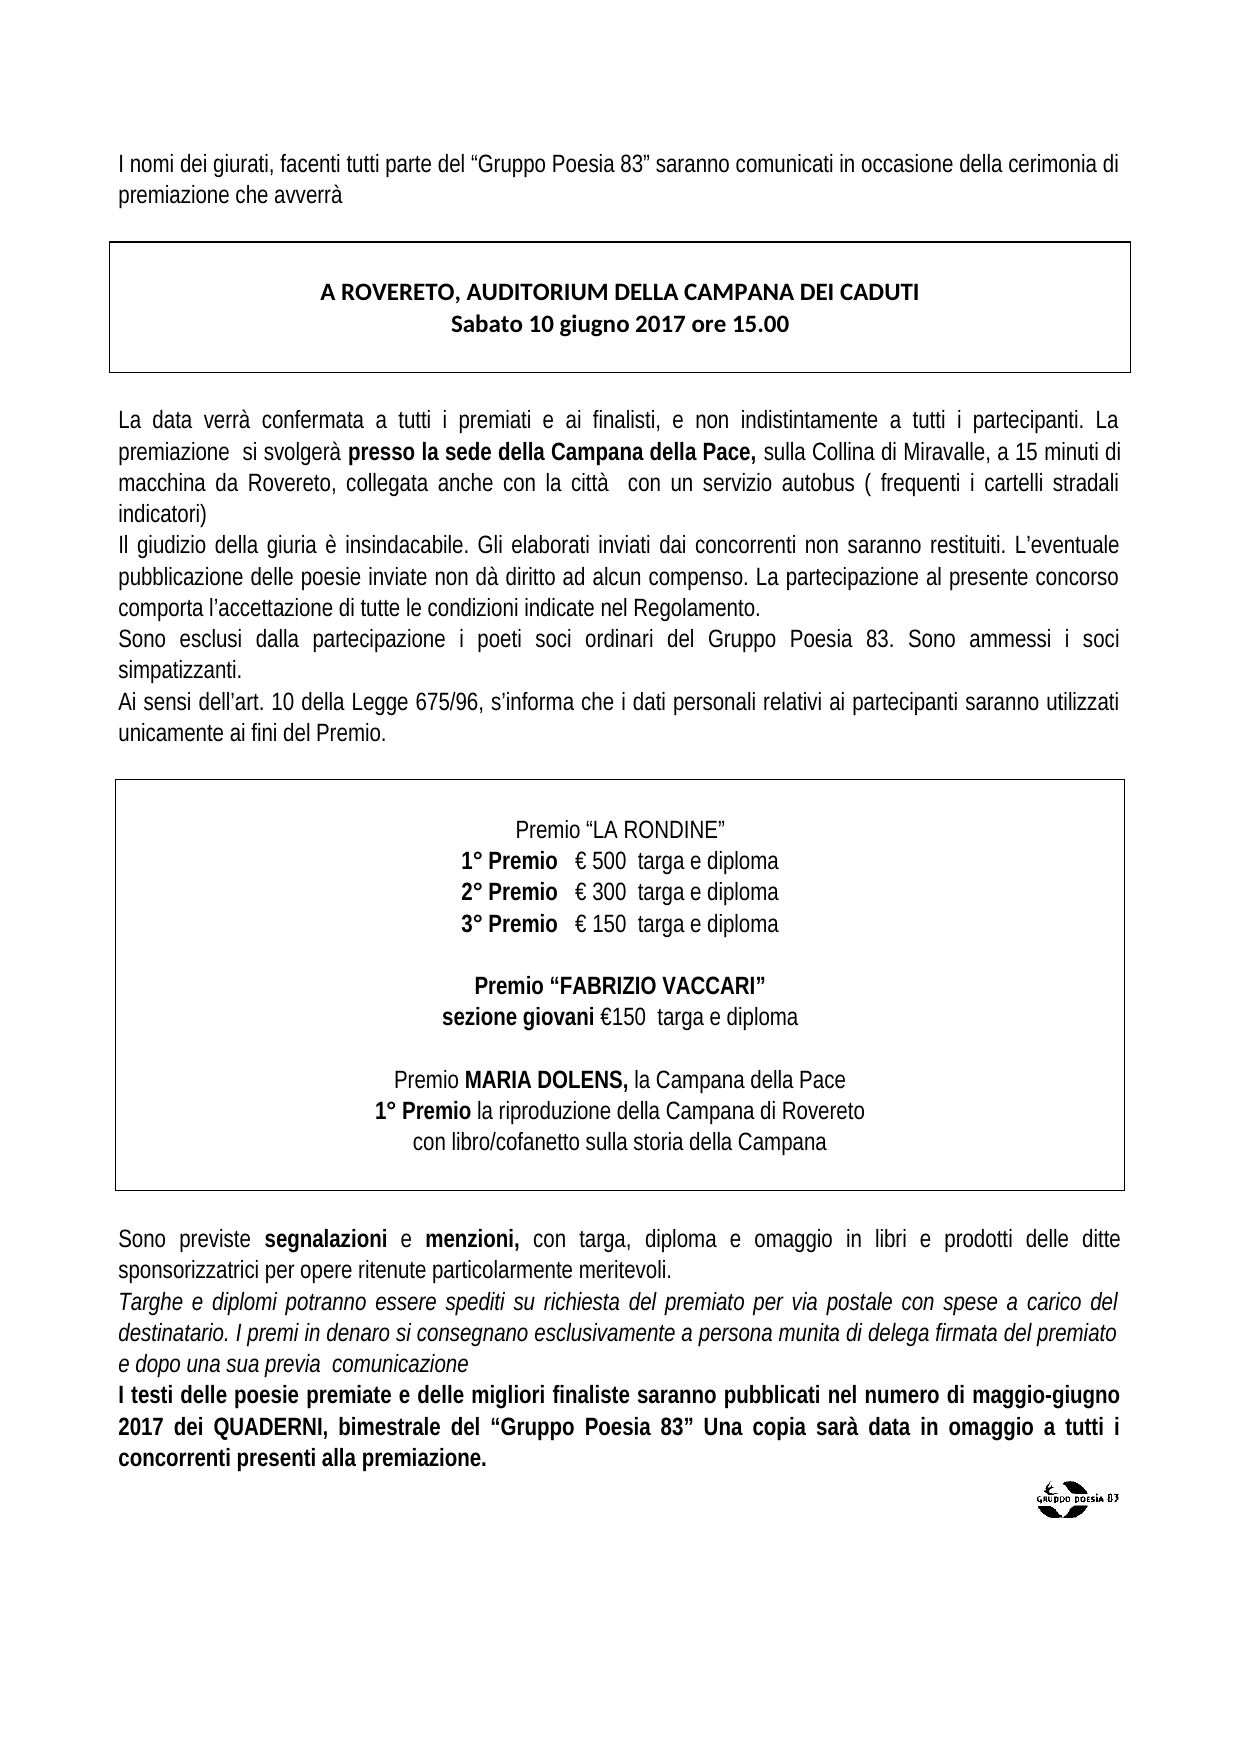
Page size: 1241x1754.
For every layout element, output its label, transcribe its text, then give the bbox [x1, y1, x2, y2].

text I testi delle poesie premiate e delle migliori finaliste saranno pubblicati nel numero di maggio-giugno 2017 dei QUADERNI, bimestrale del “Gruppo Poesia 83” Una copia sarà data in omaggio a tutti i concorrenti presenti alla premiazione. [118, 1379, 1122, 1473]
text Premio MARIA DOLENS, la Campana della Pace [118, 1063, 1122, 1094]
list I nomi dei giurati, facenti tutti parte del “Gruppo Poesia 83” saranno comunicati in occasione della cerimonia di premiazione che avverrà [118, 148, 1122, 210]
list Ai sensi dell’art. 10 della Legge 675/96, s’informa che i dati personali relativi ai partecipanti saranno utilizzati unicamente ai fini del Premio. [118, 685, 1122, 748]
text sezione giovani €150 targa e diploma [118, 1001, 1122, 1032]
text Sono previste segnalazioni e menzioni, con targa, diploma e omaggio in libri e prodotti delle ditte sponsorizzatrici per opere ritenute particolarmente meritevoli. [118, 1223, 1122, 1285]
text A ROVERETO, AUDITORIUM DELLA CAMPANA DEI CADUTI [118, 276, 1122, 307]
text Sabato 10 giugno 2017 ore 15.00 [118, 307, 1122, 338]
text 3° Premio € 150 targa e diploma [118, 907, 1122, 938]
text Targhe e diplomi potranno essere spediti su richiesta del premiato per via postale con spese a carico del destinatario. I premi in denaro si consegnano esclusivamente a persona munita di delega firmata del premiato e dopo una sua previa comunicazione [118, 1285, 1122, 1379]
list Il giudizio della giuria è insindacabile. Gli elaborati inviati dai concorrenti non saranno restituiti. L’eventuale pubblicazione delle poesie inviate non dà diritto ad alcun compenso. La partecipazione al presente concorso comporta l’accettazione di tutte le condizioni indicate nel Regolamento. [118, 529, 1122, 623]
text 1° Premio € 500 targa e diploma [118, 844, 1122, 876]
text 2° Premio € 300 targa e diploma [118, 876, 1122, 907]
list La data verrà confermata a tutti i premiati e ai finalisti, e non indistintamente a tutti i partecipanti. La premiazione si svolgerà presso la sede della Campana della Pace, sulla Collina di Miravalle, a 15 minuti di macchina da Rovereto, collegata anche con la città con un servizio autobus ( frequenti i cartelli stradali indicatori) [118, 404, 1122, 529]
text con libro/cofanetto sulla storia della Campana [118, 1126, 1122, 1157]
text 1° Premio la riproduzione della Campana di Rovereto [118, 1094, 1122, 1126]
text Premio “FABRIZIO VACCARI” [118, 969, 1122, 1001]
subtitle Premio “LA RONDINE” [118, 813, 1122, 844]
list Sono esclusi dalla partecipazione i poeti soci ordinari del Gruppo Poesia 83. Sono ammessi i soci simpatizzanti. [118, 623, 1122, 685]
